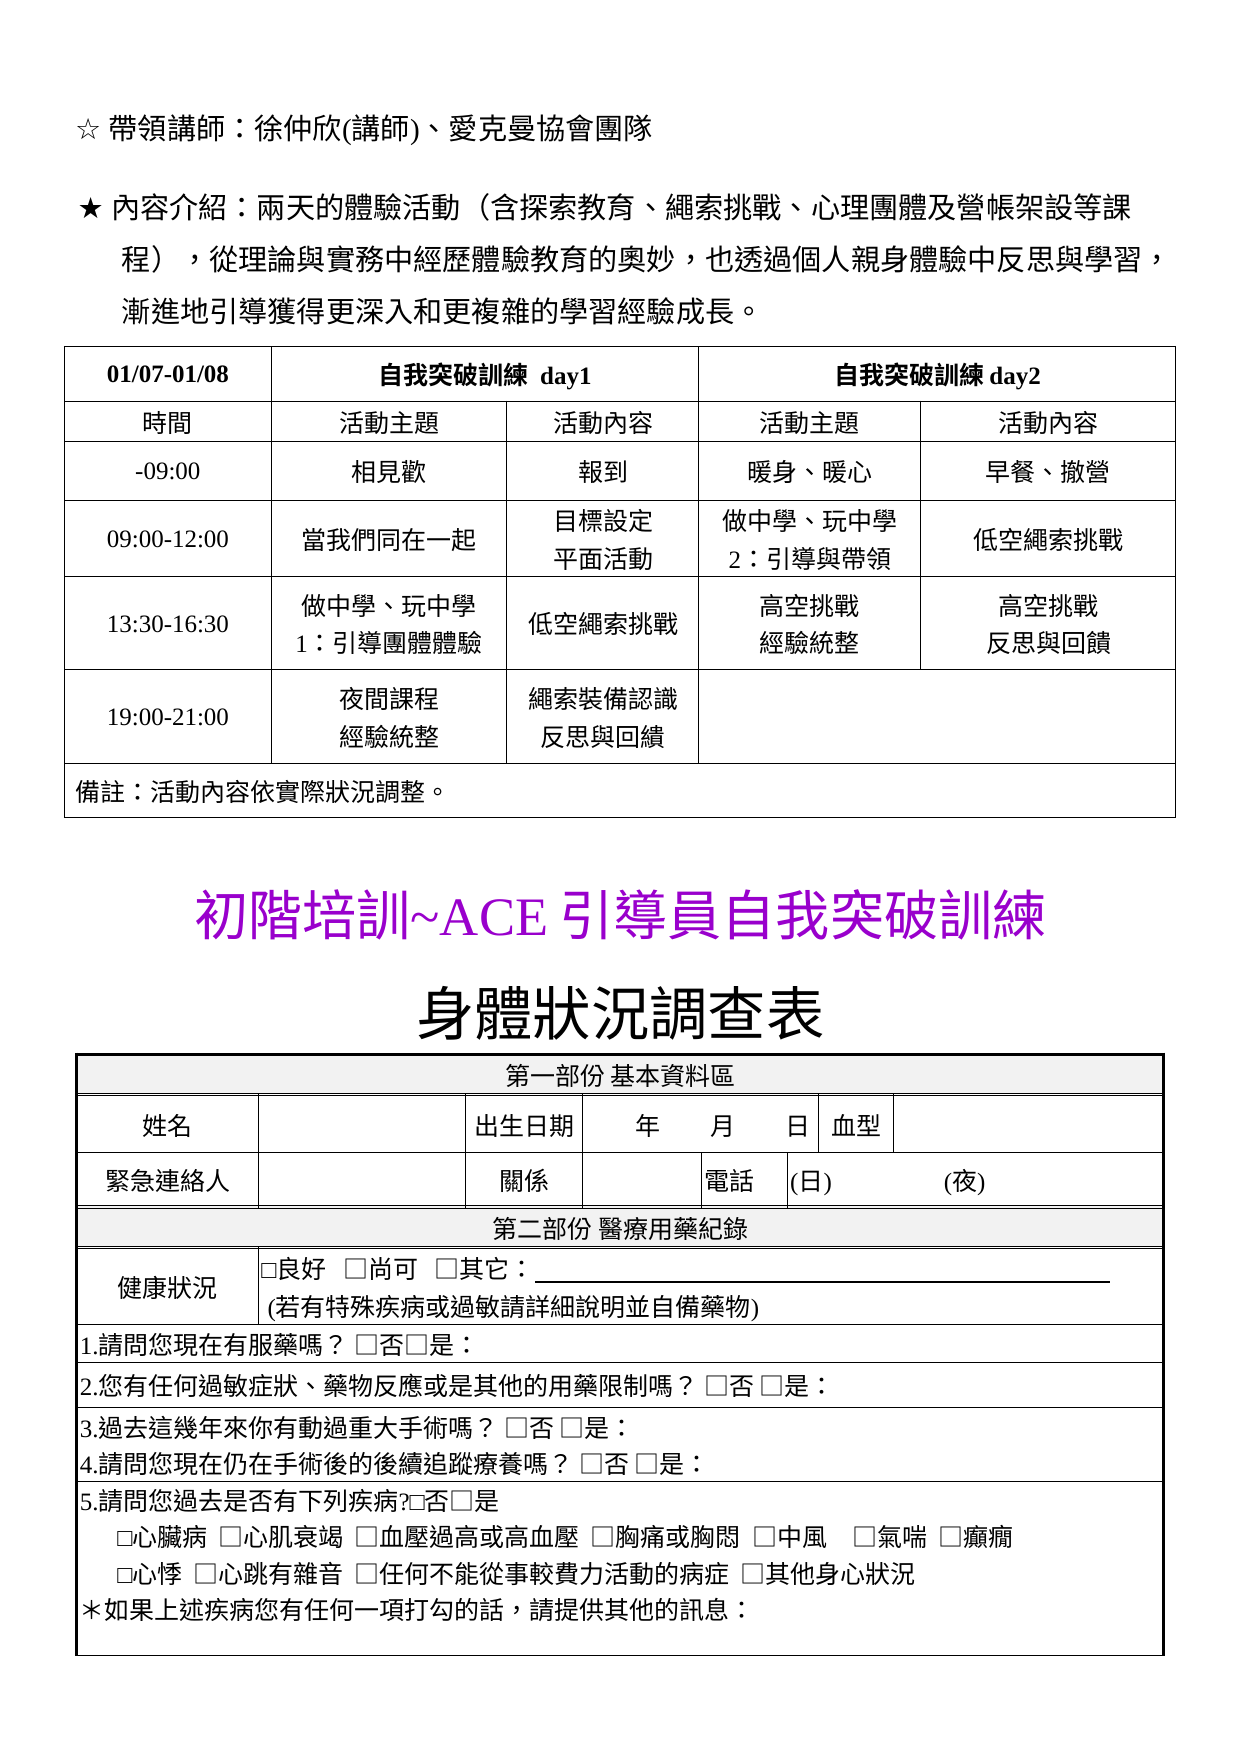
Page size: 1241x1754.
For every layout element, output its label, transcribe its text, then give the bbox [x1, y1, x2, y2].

table_cell 關係 [466, 1153, 582, 1205]
table_cell [583, 1153, 701, 1205]
table_cell 當我們同在一起 [272, 501, 506, 576]
table_cell -09:00 [65, 442, 271, 500]
table_header 自我突破訓練 day1 [272, 347, 698, 401]
table_cell 2.您有任何過敏症狀、藥物反應或是其他的用藥限制嗎？ □否 □是： [78, 1363, 1162, 1407]
table_cell 高空挑戰 反思與回饋 [921, 577, 1175, 669]
table_header 第一部份 基本資料區 [78, 1056, 1162, 1093]
table_cell 19:00-21:00 [65, 670, 271, 763]
text ☆ 帶領講師：徐仲欣(講師)、愛克曼協會團隊 [75, 89, 1165, 164]
table_cell 夜間課程 經驗統整 [272, 670, 506, 763]
table_cell 活動主題 [272, 402, 506, 441]
table_cell 早餐、撤營 [921, 442, 1175, 500]
table_cell 繩索裝備認識 反思與回繢 [507, 670, 698, 763]
table_cell 目標設定 平面活動 [507, 501, 698, 576]
table_header 自我突破訓練day2 [699, 347, 1175, 401]
table_header 01/07-01/08 [65, 347, 271, 401]
table_cell 時間 [65, 402, 271, 441]
table_cell 暖身、暖心 [699, 442, 920, 500]
table_cell 做中學、玩中學2：引導與帶領 [699, 501, 920, 576]
table_cell 活動內容 [921, 402, 1175, 441]
table_cell 低空繩索挑戰 [921, 501, 1175, 576]
table_cell 年 月 日 [583, 1096, 818, 1152]
table_cell 活動主題 [699, 402, 920, 441]
table_cell [259, 1153, 465, 1205]
table_cell 出生日期 [466, 1096, 582, 1152]
table_cell 健康狀況 [78, 1249, 258, 1324]
table_cell 低空繩索挑戰 [507, 577, 698, 669]
text 身體狀況調查表 [75, 968, 1165, 1052]
table_cell 備註：活動內容依實際狀況調整。 [65, 764, 1175, 817]
table_cell 1.請問您現在有服藥嗎？ □否□是： [78, 1325, 1162, 1362]
table_cell 緊急連絡人 [78, 1153, 258, 1205]
table_cell 血型 [819, 1096, 893, 1152]
text ★ 內容介紹：兩天的體驗活動（含探索教育、繩索挑戰、心理團體及營帳架設等課程），從理論與實務中經歷體驗教育的奧妙，也透過個人親身體驗中反思與學習，漸進地引導獲得更深入和更複雜的學習經驗成長。 [77, 177, 1165, 333]
table_cell 13:30-16:30 [65, 577, 271, 669]
table_cell 09:00-12:00 [65, 501, 271, 576]
table_cell (日) (夜) [788, 1153, 1162, 1205]
table_cell 電話 [702, 1153, 787, 1205]
table_cell 姓名 [78, 1096, 258, 1152]
table_cell 高空挑戰 經驗統整 [699, 577, 920, 669]
table_cell [699, 670, 1175, 763]
table_cell 3.過去這幾年來你有動過重大手術嗎？ □否 □是： 4.請問您現在仍在手術後的後續追蹤療養嗎？ □否 □是： [78, 1408, 1162, 1481]
table_cell [259, 1096, 465, 1152]
table_cell 做中學、玩中學1：引導團體體驗 [272, 577, 506, 669]
table_cell [894, 1096, 1162, 1152]
table_cell 相見歡 [272, 442, 506, 500]
text 初階培訓~ACE引導員自我突破訓練 [75, 856, 1165, 968]
table_cell 報到 [507, 442, 698, 500]
table_cell 5.請問您過去是否有下列疾病?□否□是 □心臟病 □心肌衰竭 □血壓過高或高血壓 □胸痛或胸悶 □中風 □氣喘 □癲癇 □心悸 □心跳有雜音 □任何不能從事較費力活動的病症 □其他身心狀況 ＊如果上述疾病您有任何一項打勾的話，請提供其他的訊息： [78, 1482, 1162, 1655]
table_cell 第二部份 醫療用藥紀錄 [78, 1209, 1162, 1246]
table_cell 活動內容 [507, 402, 698, 441]
table_cell □良好 □尚可 □其它： (若有特殊疾病或過敏請詳細說明並自備藥物) [259, 1249, 1162, 1324]
